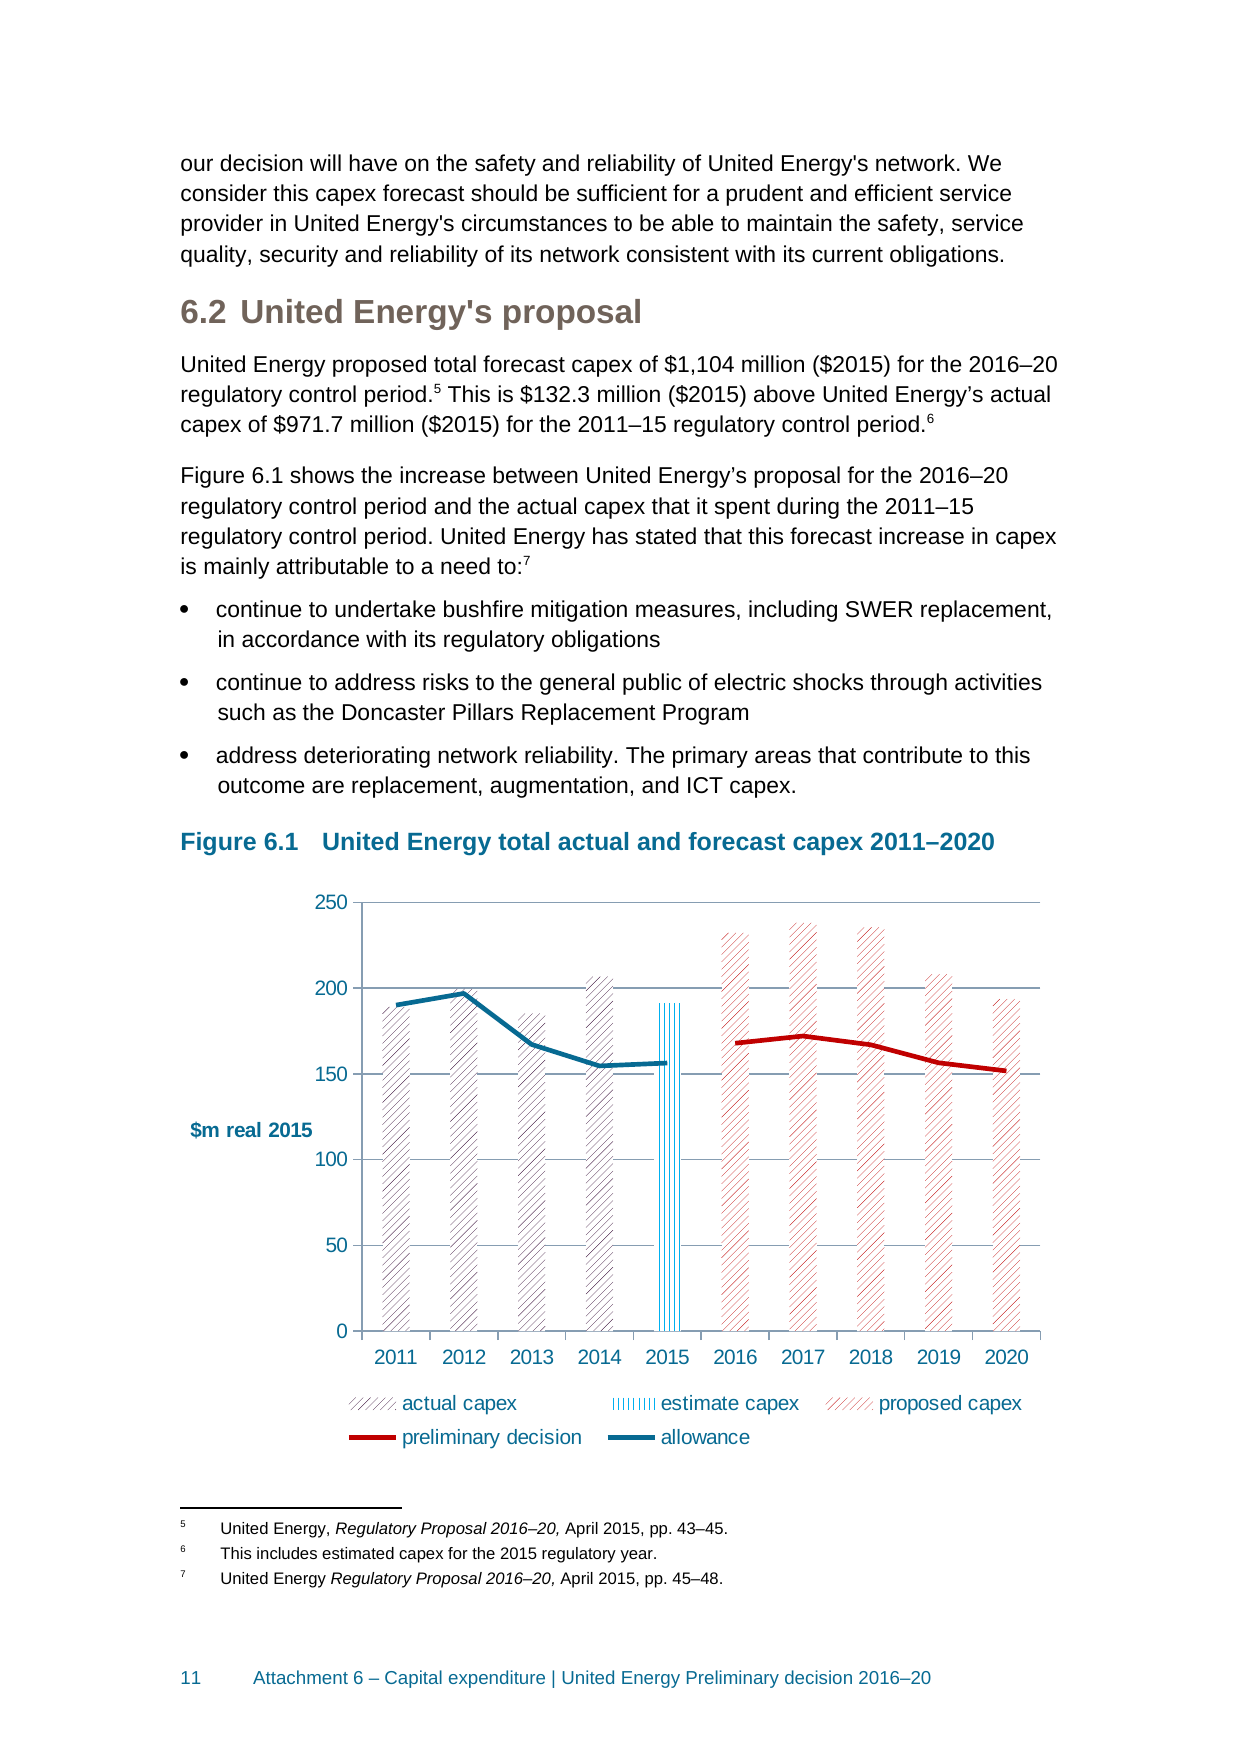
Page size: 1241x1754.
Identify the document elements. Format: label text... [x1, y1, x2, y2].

text United Energy proposed total forecast capex of $1,104 million ($2015) for the 2016–20 regulatory control period. This is $132.3 million ($2015) above United Energy’s actual capex of $971.7 million ($2015) for the 2011–15 regulatory control period. [180, 351, 1063, 438]
list continue to address risks to the general public of electric shocks through activities such as the Doncaster Pillars Replacement Program [180, 669, 1063, 725]
picture [575, 1674, 579, 1684]
subtitle United Energy's proposal [180, 292, 1063, 330]
picture [843, 1674, 847, 1684]
picture [723, 1674, 727, 1684]
picture [296, 1670, 300, 1684]
picture [269, 1674, 273, 1684]
list continue to undertake bushfire mitigation measures, including SWER replacement, in accordance with its regulatory obligations [180, 596, 1063, 652]
list address deteriorating network reliability. The primary areas that contribute to this outcome are replacement, augmentation, and ICT capex. [180, 742, 1063, 798]
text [180, 150, 1063, 267]
text Figure 6.1 shows the increase between United Energy’s proposal for the 2016–20 regulatory control period and the actual capex that it spent during the 2011–15 regulatory control period. United Energy has stated that this forecast increase in capex is mainly attributable to a need to: [180, 462, 1063, 579]
